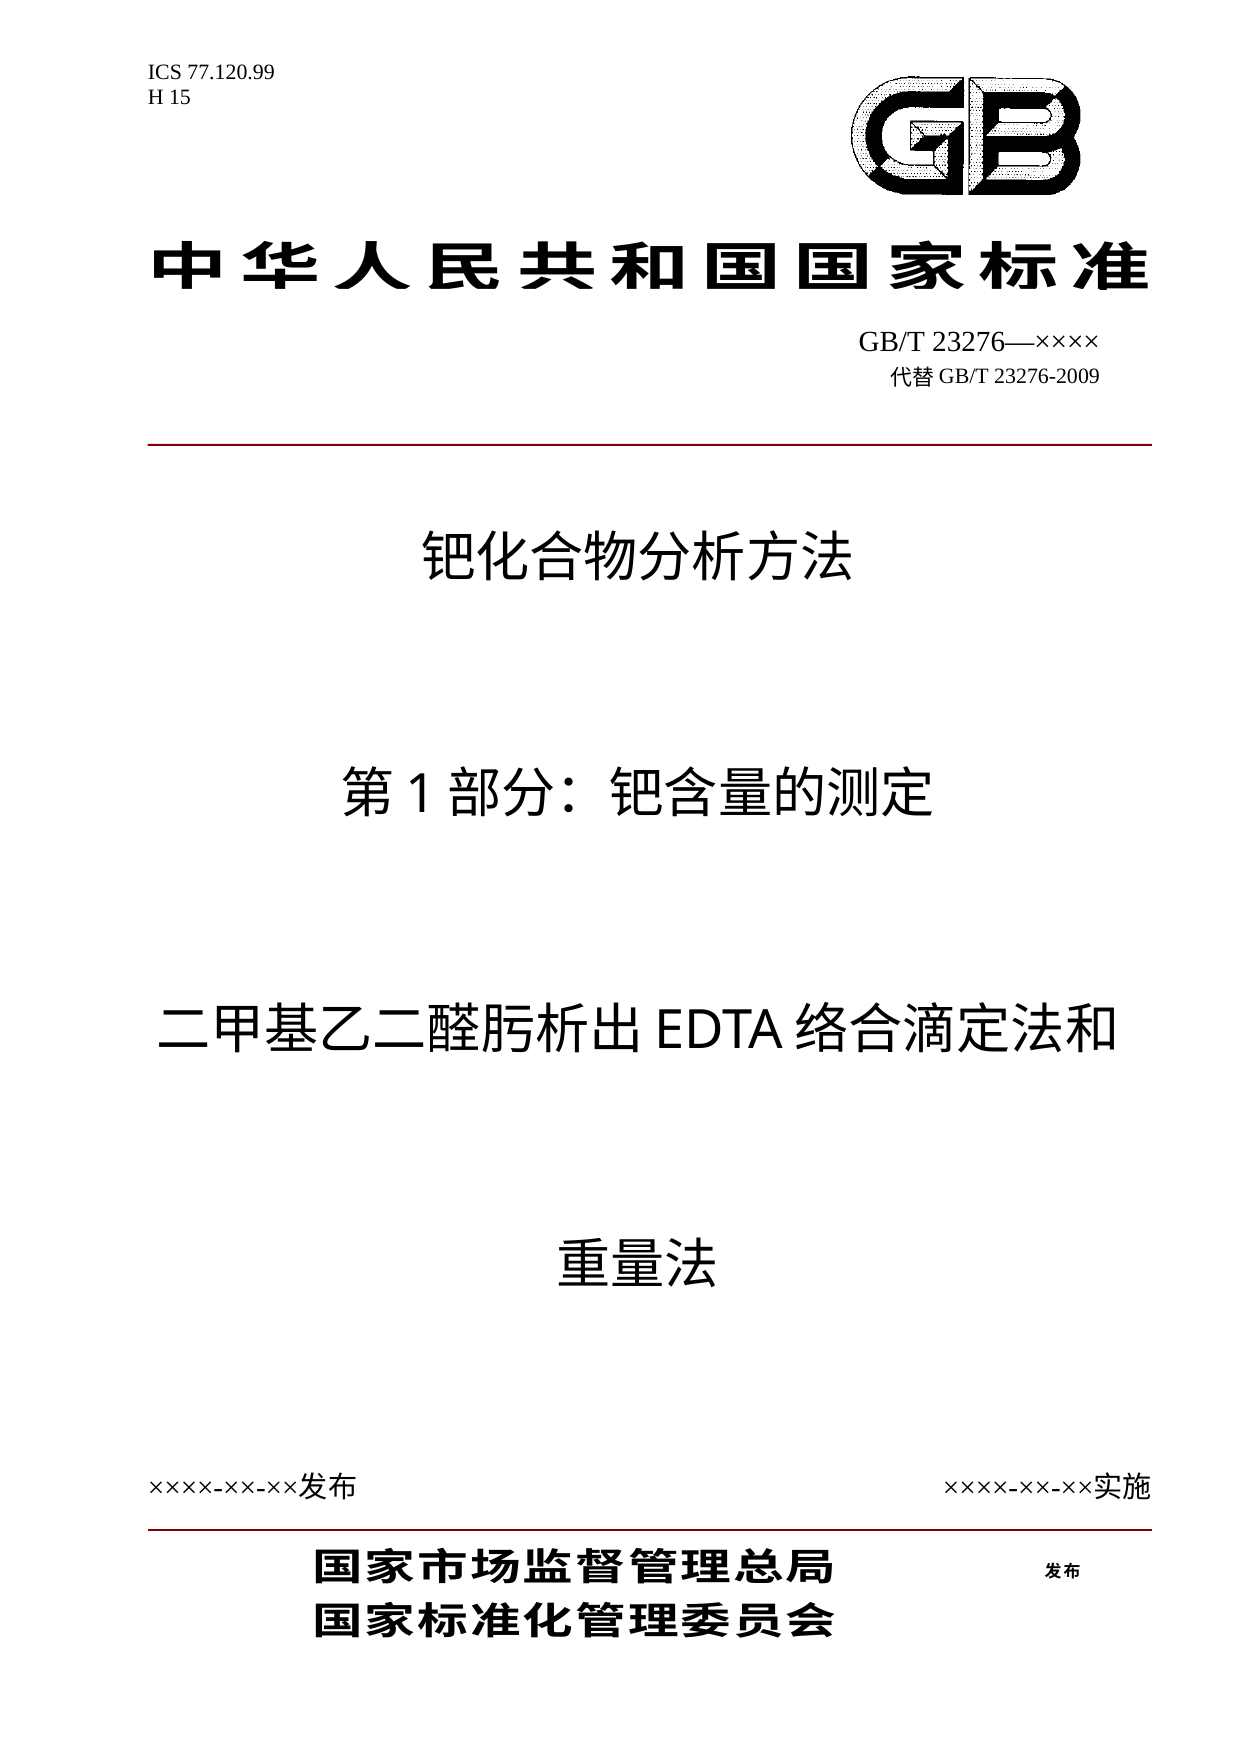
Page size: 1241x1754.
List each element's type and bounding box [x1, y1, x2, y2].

picture [850, 76, 1081, 195]
